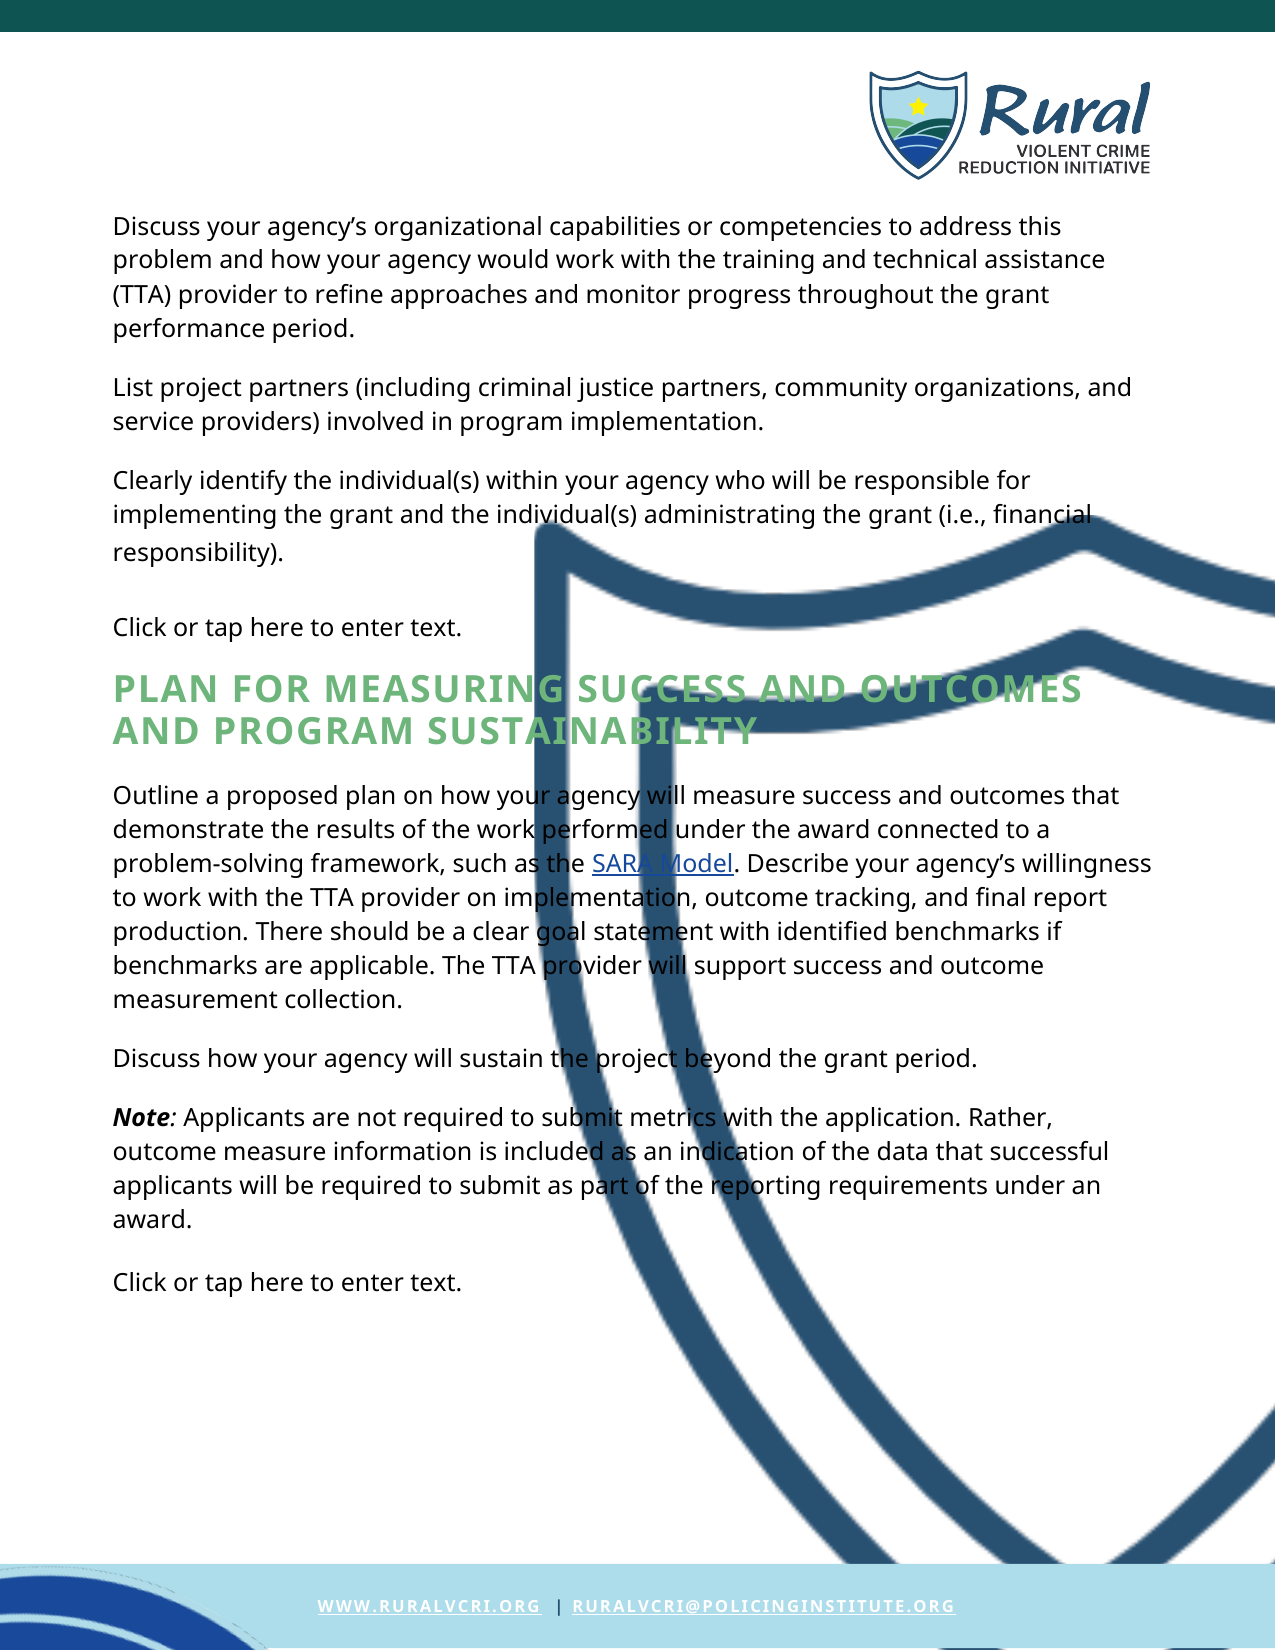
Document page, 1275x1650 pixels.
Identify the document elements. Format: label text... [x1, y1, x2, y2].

subtitle Plan for measuring success and outcomes and program sustainability [112, 669, 1162, 752]
text Note: Applicants are not required to submit metrics with the application. Rather, outcome measure information is included as an indication of the data that successful applicants will be required to submit as part of the reporting requirements under an award. [112, 1100, 1162, 1236]
text Outline a proposed plan on how your agency will measure success and outcomes that demonstrate the results of the work performed under the award connected to a problem-solving framework, such as the SARA Model. Describe your agency’s willingness to work with the TTA provider on implementation, outcome tracking, and final report production. There should be a clear goal statement with identified benchmarks if benchmarks are applicable. The TTA provider will support success and outcome measurement collection. [112, 777, 1162, 1016]
text List project partners (including criminal justice partners, community organizations, and service providers) involved in program implementation. [112, 369, 1162, 437]
text Discuss how your agency will sustain the project beyond the grant period. [112, 1041, 1162, 1075]
picture [862, 64, 1157, 186]
text Discuss your agency’s organizational capabilities or competencies to address this problem and how your agency would work with the training and technical assistance (TTA) provider to refine approaches and monitor progress throughout the grant performance period. [112, 208, 1162, 344]
text Clearly identify the individual(s) within your agency who will be responsible for implementing the grant and the individual(s) administrating the grant (i.e., financial responsibility). [112, 462, 1162, 570]
